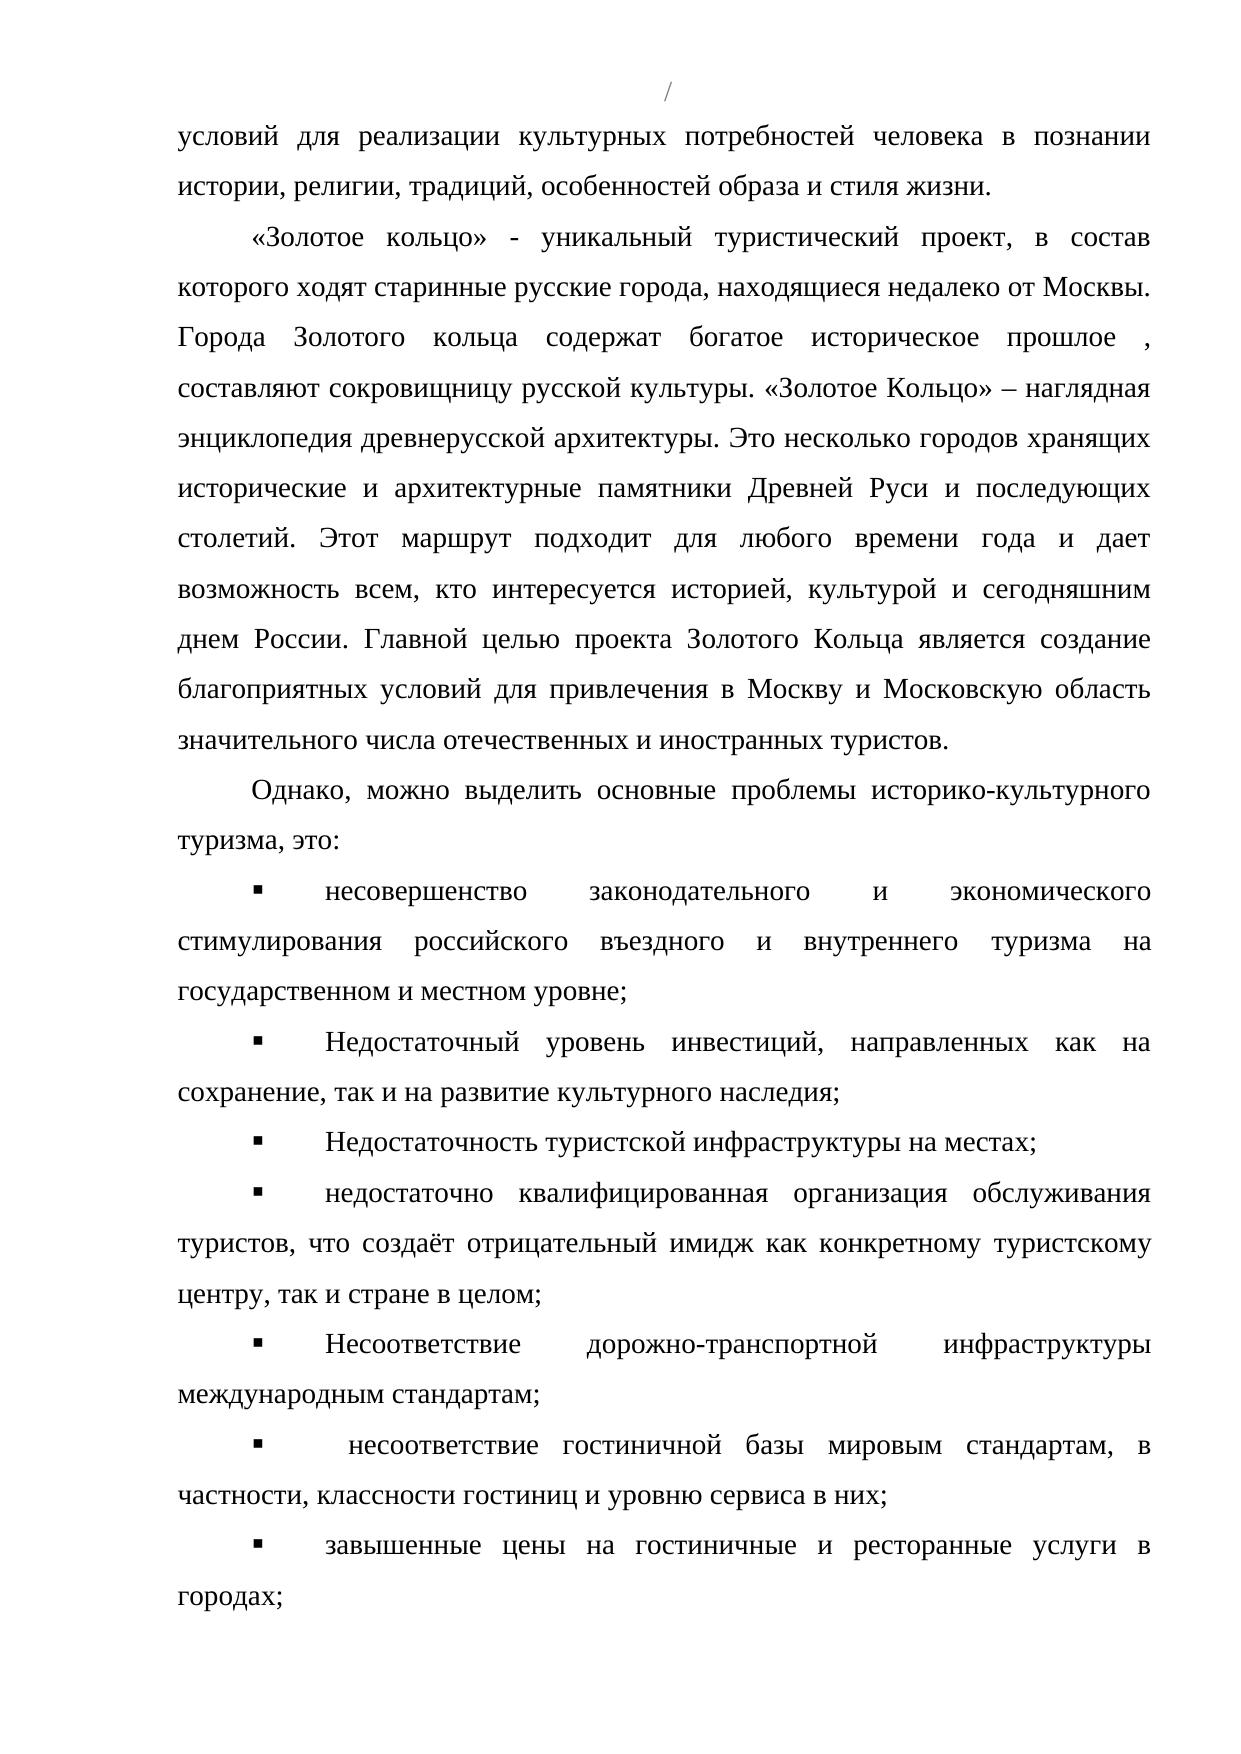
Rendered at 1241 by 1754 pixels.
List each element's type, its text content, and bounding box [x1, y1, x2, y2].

list Несоответствие дорожно-транспортной инфраструктуры международным стандартам; [177, 1326, 1152, 1410]
list несоответствие гостиничной базы мировым стандартам, в частности, классности гостиниц и уровню сервиса в них; [177, 1427, 1152, 1511]
text Однако, можно выделить основные проблемы историко-культурного туризма, это: [177, 772, 1152, 856]
list Недостаточный уровень инвестиций, направленных как на сохранение, так и на развитие культурного наследия; [177, 1024, 1152, 1108]
list Недостаточность туристской инфраструктуры на местах; [177, 1124, 1152, 1158]
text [177, 118, 1152, 202]
list завышенные цены на гостиничные и ресторанные услуги в городах; [177, 1527, 1152, 1611]
list недостаточно квалифицированная организация обслуживания туристов, что создаёт отрицательный имидж как конкретному туристскому центру, так и стране в целом; [177, 1175, 1152, 1309]
list несовершенство законодательного и экономического стимулирования российского въездного и внутреннего туризма на государственном и местном уровне; [177, 873, 1152, 1007]
text «Золотое кольцо» - уникальный туристический проект, в состав которого ходят старинные русские города, находящиеся недалеко от Москвы. Города Золотого кольца содержат богатое историческое прошлое , составляют сокровищницу русской культуры. «Золотое Кольцо» – наглядная энциклопедия древнерусской архитектуры. Это несколько городов хранящих исторические и архитектурные памятники Древней Руси и последующих столетий. Этот маршрут подходит для любого времени года и дает возможность всем, кто интересуется историей, культурой и сегодняшним днем России. Главной целью проекта Золотого Кольца является создание благоприятных условий для привлечения в Москву и Московскую область значительного числа отечественных и иностранных туристов. [177, 219, 1152, 755]
